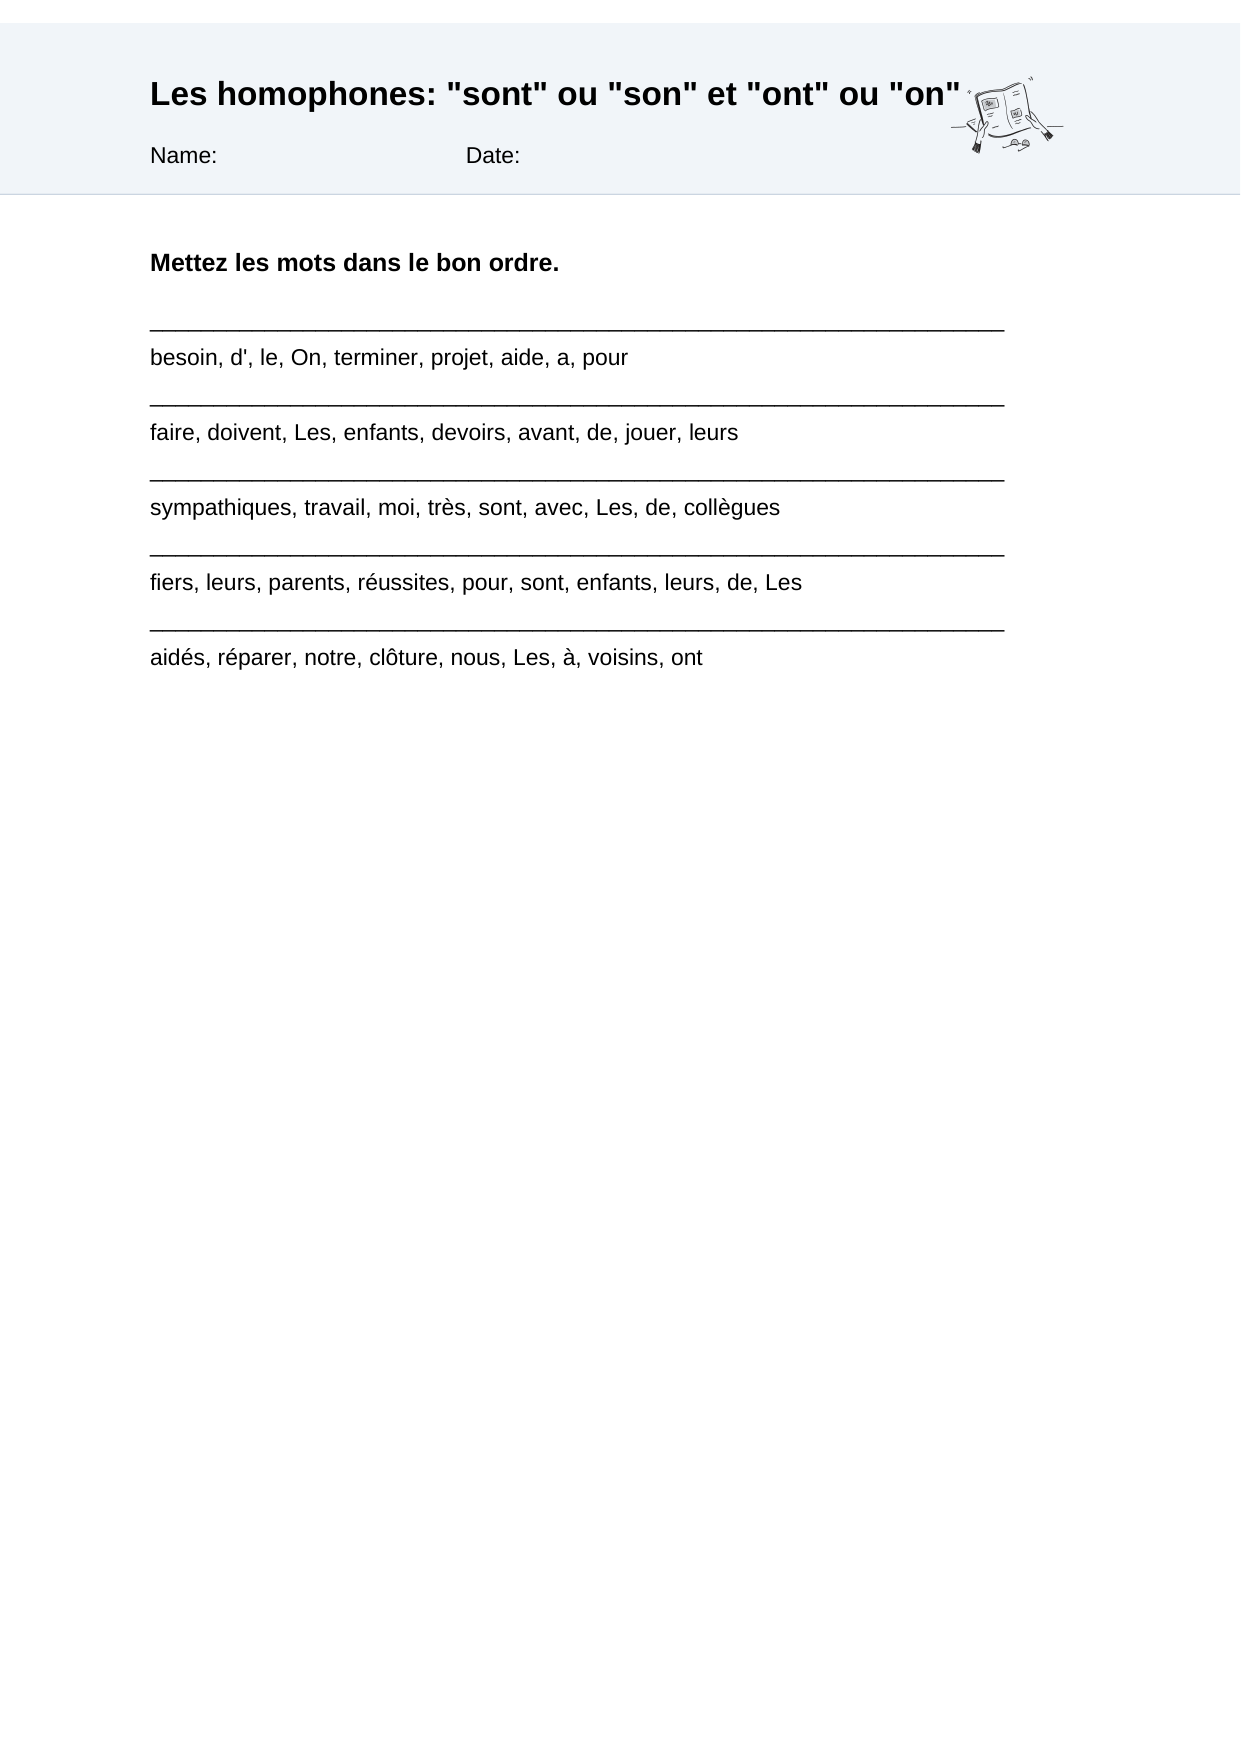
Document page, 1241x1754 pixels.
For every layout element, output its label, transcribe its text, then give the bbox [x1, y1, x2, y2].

subtitle Mettez les mots dans le bon ordre. [150, 248, 1090, 277]
text sympathiques, travail, moi, très, sont, avec, Les, de, collègues [150, 485, 1090, 523]
text ___________________________________________________________________ [150, 373, 1090, 410]
text aidés, réparer, notre, clôture, nous, Les, à, voisins, ont [150, 635, 1090, 673]
picture [0, 23, 1241, 195]
text ___________________________________________________________________ [150, 448, 1090, 485]
text ___________________________________________________________________ [150, 523, 1090, 560]
text ___________________________________________________________________ [150, 598, 1090, 635]
text besoin, d', le, On, terminer, projet, aide, a, pour [150, 335, 1090, 373]
text ___________________________________________________________________ [150, 298, 1090, 335]
text fiers, leurs, parents, réussites, pour, sont, enfants, leurs, de, Les [150, 560, 1090, 598]
text faire, doivent, Les, enfants, devoirs, avant, de, jouer, leurs [150, 410, 1090, 448]
